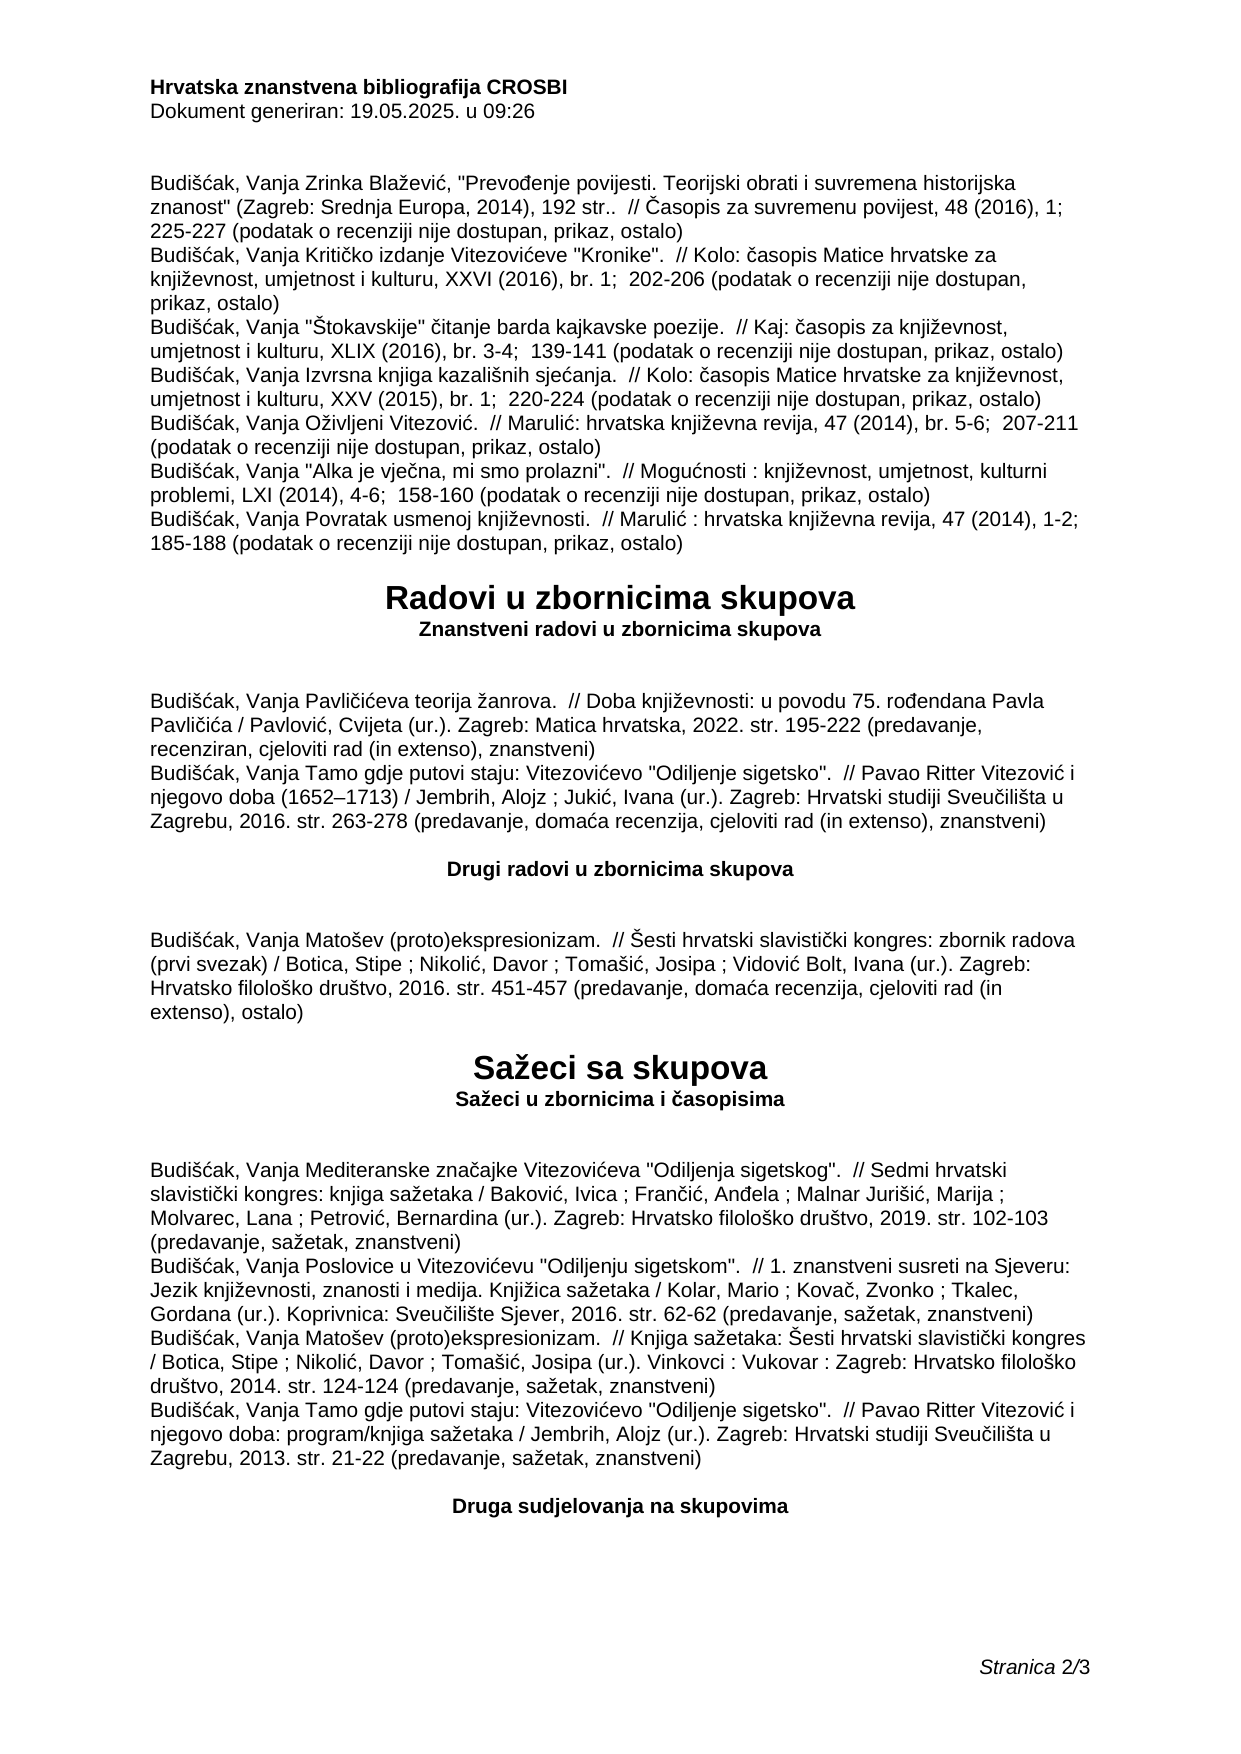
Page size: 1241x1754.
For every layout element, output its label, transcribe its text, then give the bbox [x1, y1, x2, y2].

subtitle Drugi radovi u zbornicima skupova [150, 856, 1090, 880]
text Budišćak, Vanja [150, 458, 1090, 506]
text Budišćak, Vanja [150, 243, 1090, 315]
text Budišćak, Vanja [150, 171, 1090, 243]
text Budišćak, Vanja [150, 1326, 1090, 1398]
subtitle Druga sudjelovanja na skupovima [150, 1494, 1090, 1518]
subtitle Znanstveni radovi u zbornicima skupova [150, 617, 1090, 641]
subtitle Radovi u zbornicima skupova [150, 578, 1090, 617]
text Budišćak, Vanja [150, 363, 1090, 411]
text Budišćak, Vanja [150, 928, 1090, 1024]
text Budišćak, Vanja [150, 315, 1090, 363]
subtitle Sažeci u zbornicima i časopisima [150, 1086, 1090, 1110]
text Budišćak, Vanja [150, 761, 1090, 832]
subtitle Sažeci sa skupova [150, 1048, 1090, 1086]
text Budišćak, Vanja [150, 506, 1090, 554]
text Budišćak, Vanja [150, 1398, 1090, 1470]
text Budišćak, Vanja [150, 1254, 1090, 1326]
text Budišćak, Vanja [150, 411, 1090, 458]
text Budišćak, Vanja [150, 689, 1090, 761]
text Budišćak, Vanja [150, 1158, 1090, 1254]
